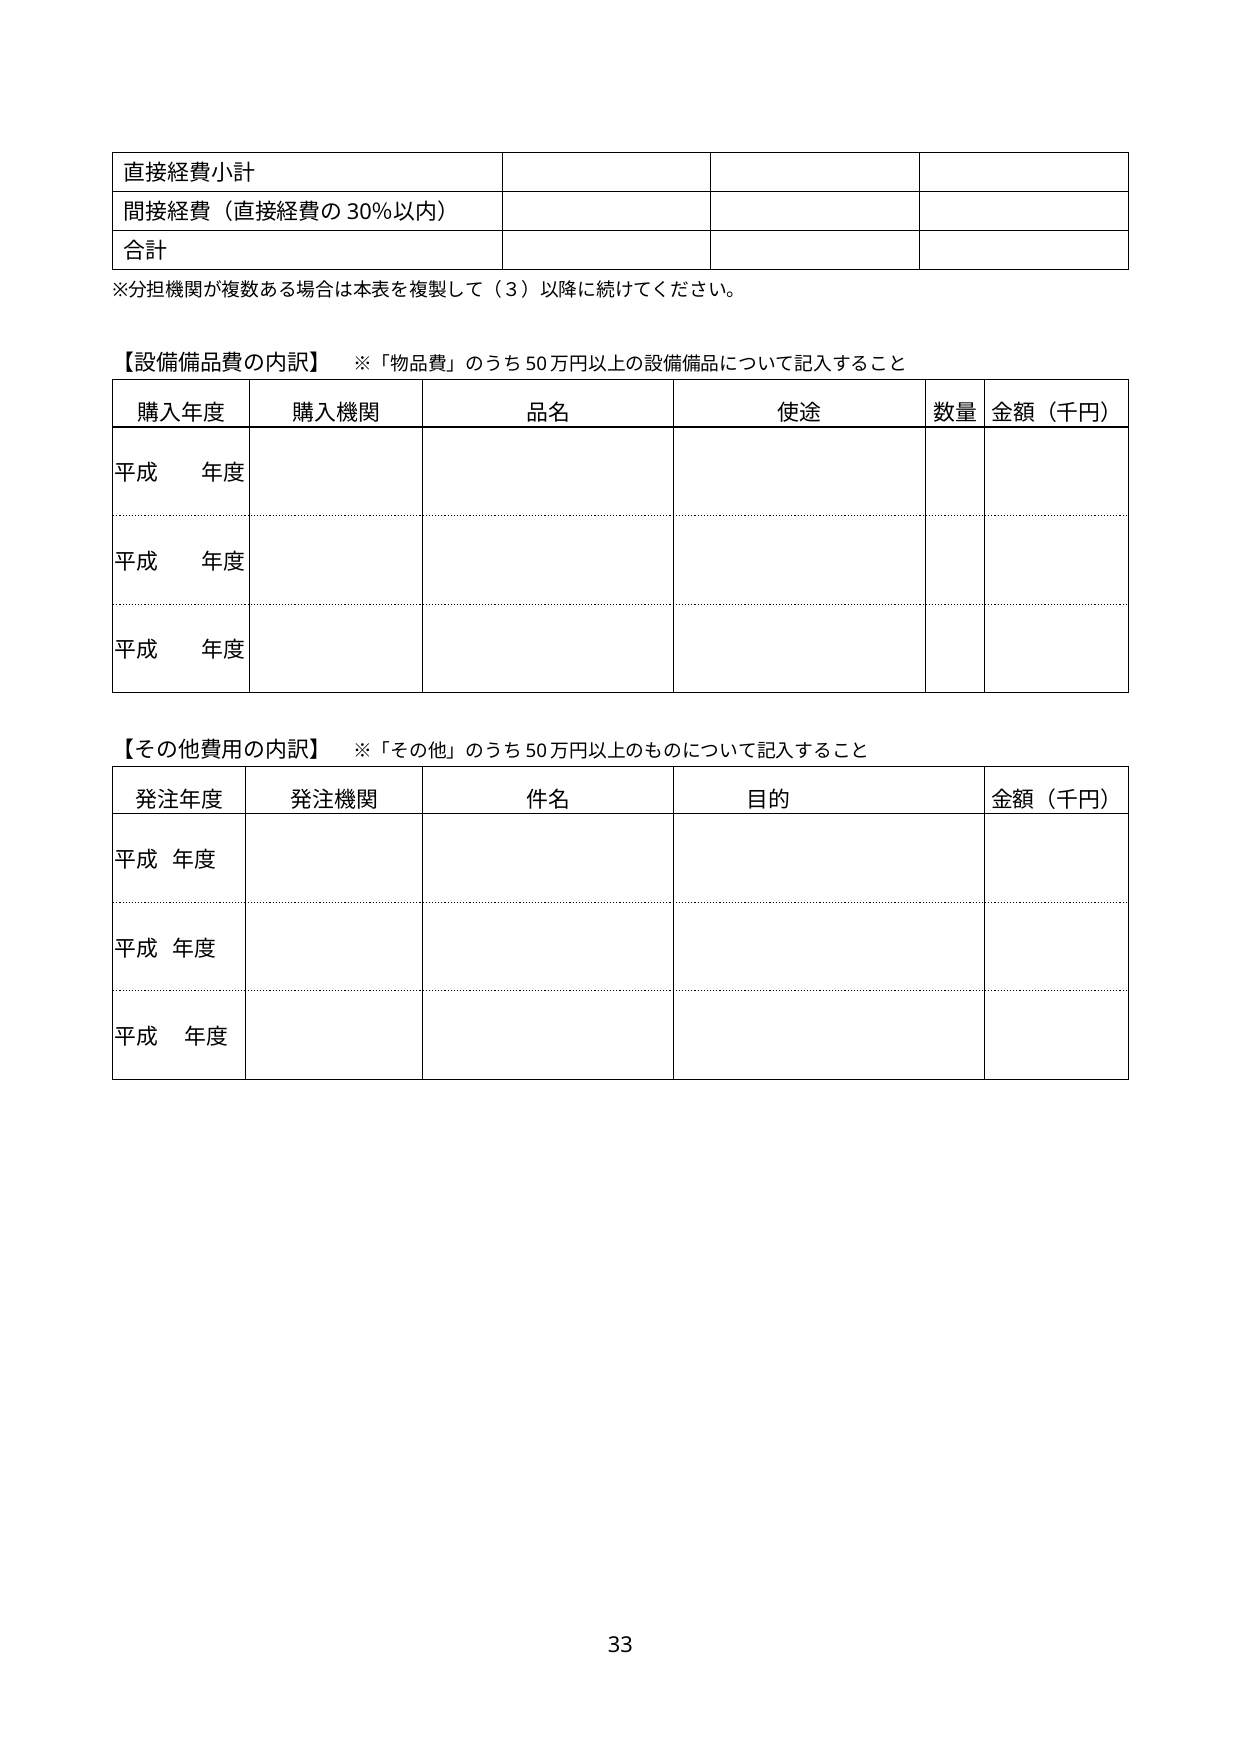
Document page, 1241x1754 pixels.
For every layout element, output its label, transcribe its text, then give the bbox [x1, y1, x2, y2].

table_cell [674, 428, 925, 515]
table_cell [423, 902, 673, 990]
table_cell [985, 515, 1128, 603]
table_cell [674, 990, 984, 1079]
table_cell [503, 192, 710, 230]
table_header 目的 [674, 767, 984, 813]
table_cell [250, 604, 422, 692]
table_cell [250, 515, 422, 603]
table_cell 平成 年度 [113, 902, 245, 990]
table_cell [423, 990, 673, 1079]
table_cell [920, 192, 1128, 230]
table_header 金額（千円） [985, 767, 1128, 813]
table_cell [503, 153, 710, 191]
table_cell 平成 年度 [113, 604, 249, 692]
table_cell [674, 814, 984, 902]
table_cell 平成 年度 [113, 428, 249, 515]
table_cell [246, 814, 422, 902]
table_cell [985, 428, 1128, 515]
table_cell [985, 902, 1128, 990]
table_cell [246, 902, 422, 990]
table_header 発注機関 [246, 767, 422, 813]
table_cell [423, 604, 673, 692]
table_cell [920, 231, 1128, 269]
table_cell [985, 604, 1128, 692]
text 【設備備品費の内訳】 ※「物品費」のうち50万円以上の設備備品について記入すること [112, 343, 1128, 379]
table_header 購入機関 [250, 380, 422, 426]
table_cell 平成 年度 [113, 990, 245, 1079]
table_cell [250, 428, 422, 515]
table_cell 直接経費小計 [113, 153, 502, 191]
table_cell 合計 [113, 231, 502, 269]
table_cell [423, 428, 673, 515]
table_cell [423, 515, 673, 603]
table_cell [503, 231, 710, 269]
table_cell [711, 192, 919, 230]
table_header 件名 [423, 767, 673, 813]
table_cell 平成 年度 [113, 814, 245, 902]
table_cell [985, 814, 1128, 902]
table_cell [674, 902, 984, 990]
table_cell [926, 428, 984, 515]
table_cell [674, 515, 925, 603]
table_cell [920, 153, 1128, 191]
table_cell [926, 515, 984, 603]
table_cell [711, 153, 919, 191]
text 【その他費用の内訳】 ※「その他」のうち50万円以上のものについて記入すること [112, 729, 1128, 766]
table_cell [674, 604, 925, 692]
table_header 購入年度 [113, 380, 249, 426]
table_cell [926, 604, 984, 692]
table_header 数量 [926, 380, 984, 426]
table_cell [985, 990, 1128, 1079]
table_header 発注年度 [113, 767, 245, 813]
table_cell [246, 990, 422, 1079]
table_header 金額（千円） [985, 380, 1128, 426]
table_cell [711, 231, 919, 269]
table_header 品名 [423, 380, 673, 426]
table_cell 平成 年度 [113, 515, 249, 603]
table_cell [423, 814, 673, 902]
table_header 使途 [674, 380, 925, 426]
text ※分担機関が複数ある場合は本表を複製して（３）以降に続けてください。 [112, 270, 1128, 306]
table_cell 間接経費（直接経費の30％以内） [113, 192, 502, 230]
